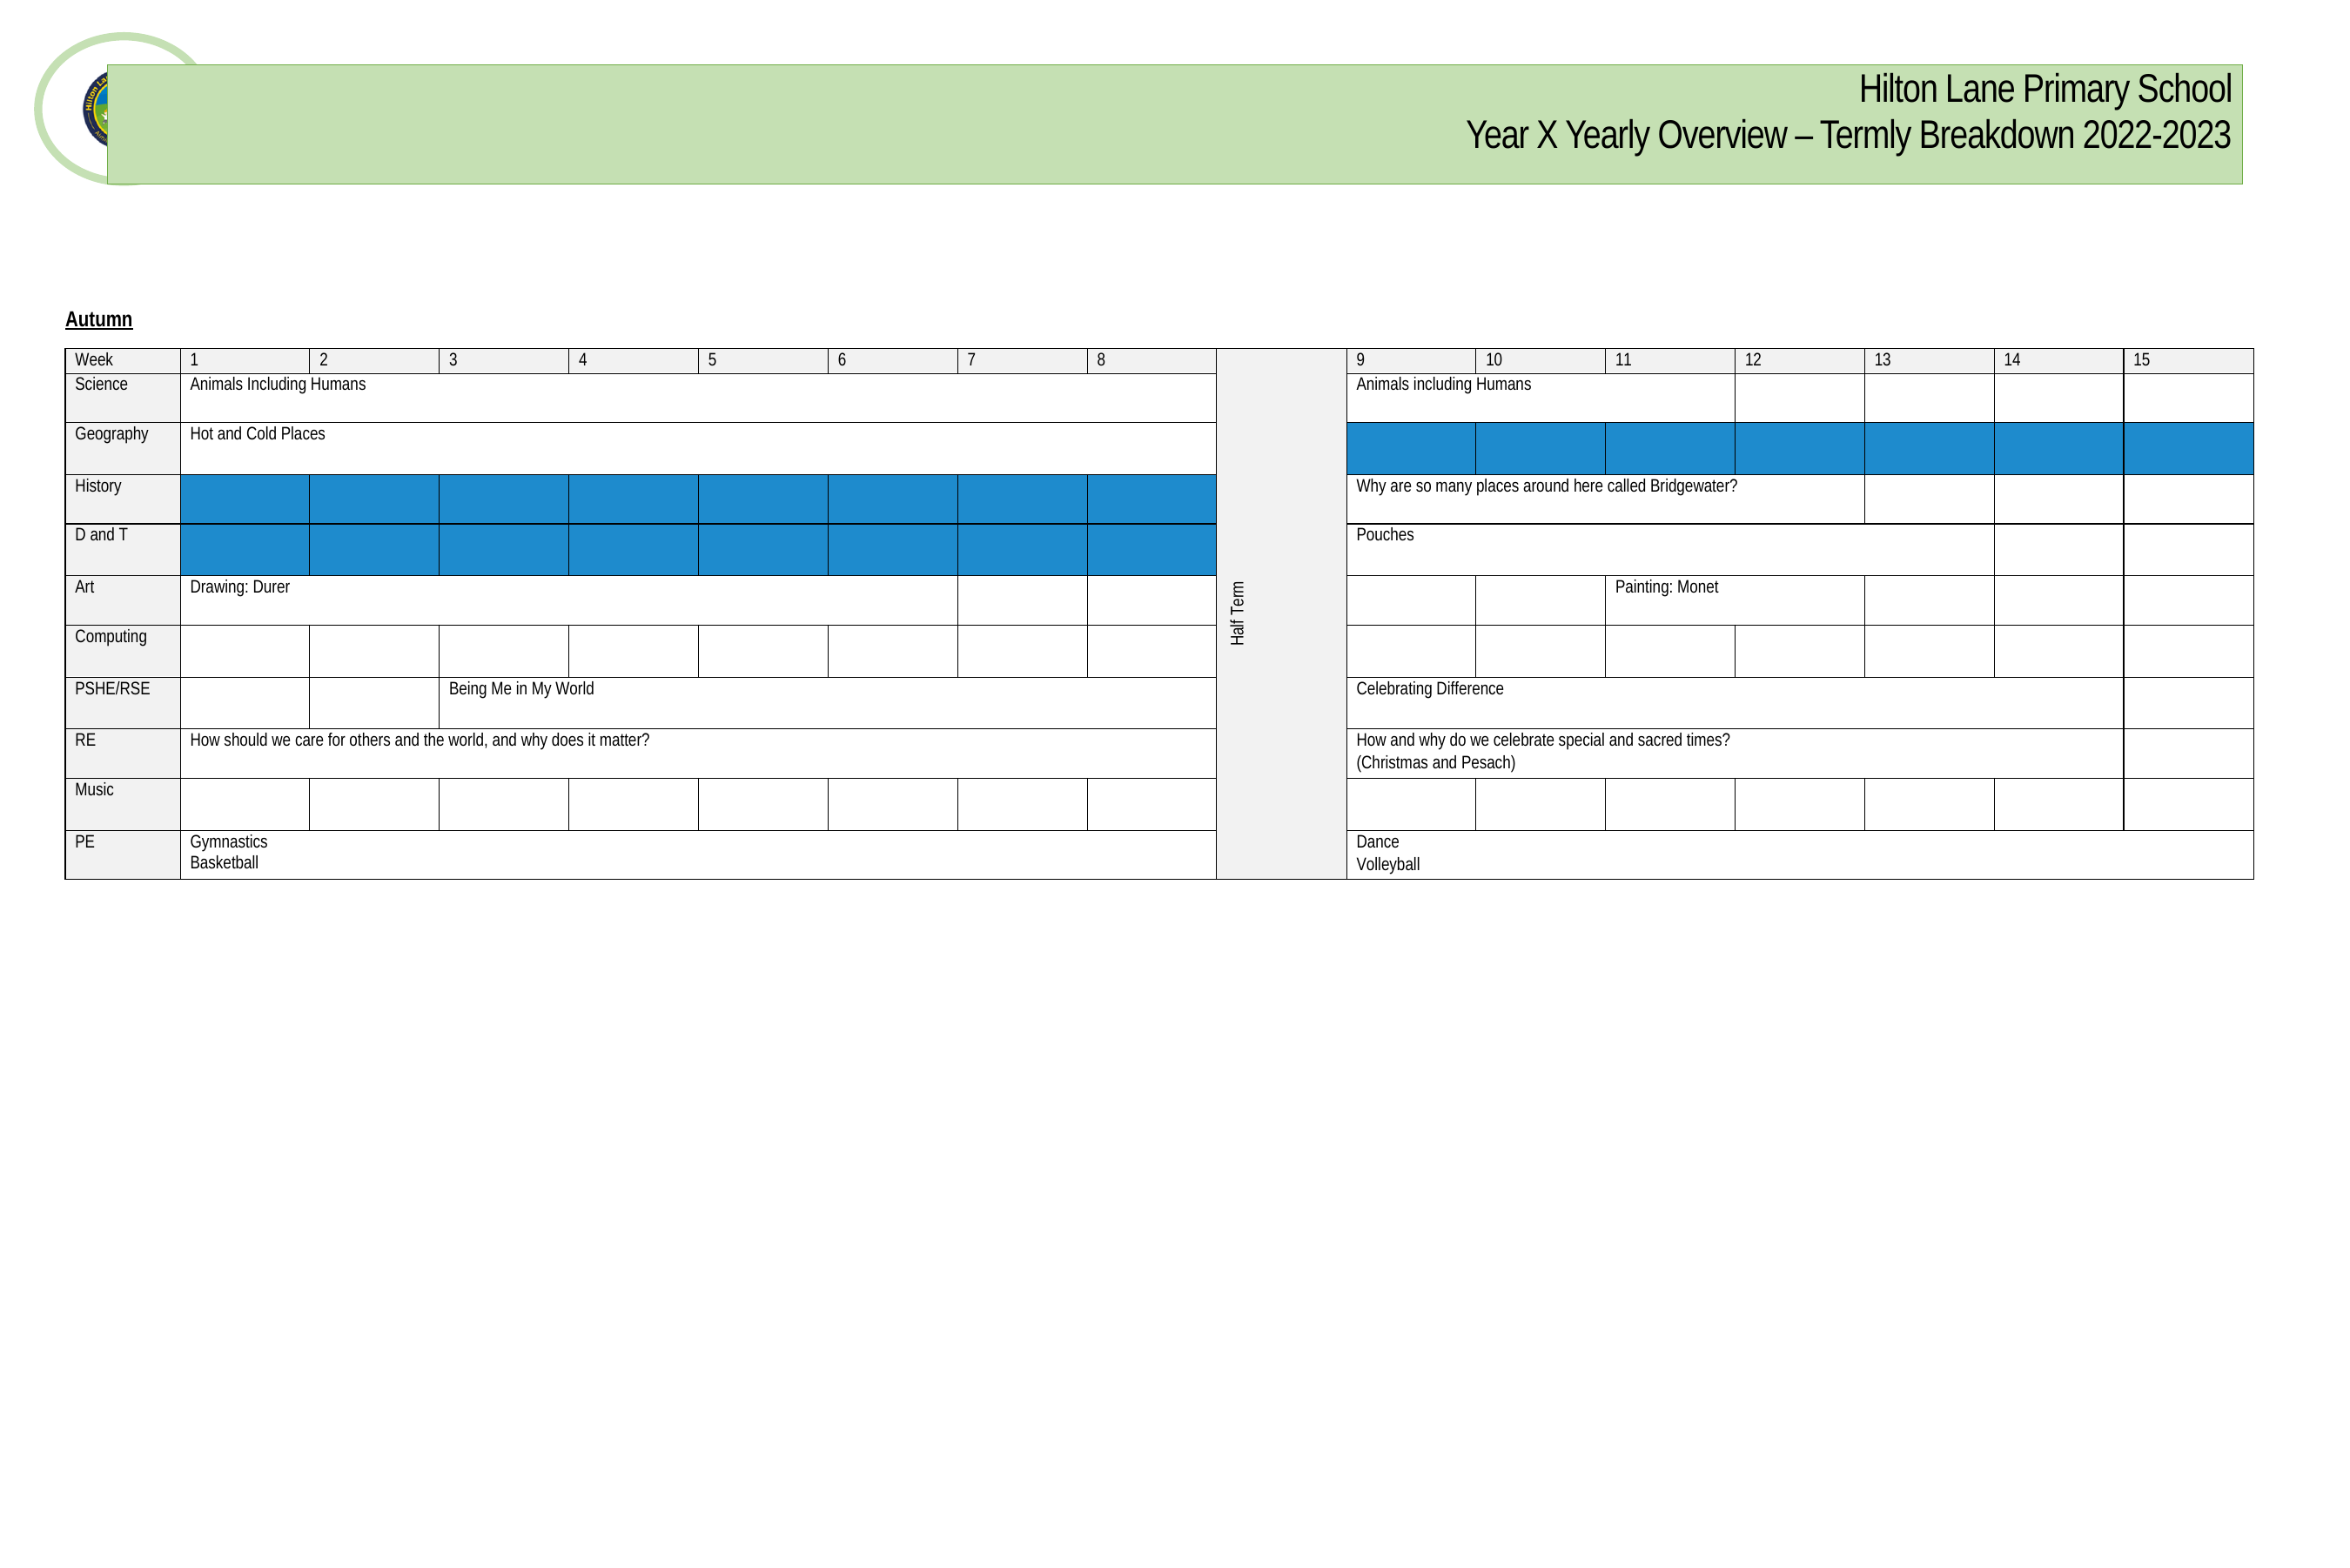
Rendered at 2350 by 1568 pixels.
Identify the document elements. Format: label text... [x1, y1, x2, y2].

table_cell [440, 626, 568, 676]
table_cell [2125, 374, 2253, 422]
table_cell [310, 678, 439, 728]
table_cell Why are so many places around here called Bridgewater? [1347, 475, 1864, 523]
table_cell [1476, 423, 1605, 474]
table_cell [1995, 475, 2123, 523]
table_cell PE [66, 831, 180, 879]
table_cell [1476, 626, 1605, 676]
table_cell [310, 525, 439, 575]
table_cell [1736, 626, 1864, 676]
table_cell [1347, 423, 1475, 474]
table_header Half Term [1217, 349, 1346, 879]
table_cell [699, 475, 828, 523]
table_cell [829, 525, 957, 575]
table_header 6 [829, 349, 957, 372]
table_header 5 [699, 349, 828, 372]
table_cell [310, 626, 439, 676]
table_header 13 [1865, 349, 1994, 372]
table_cell [1476, 779, 1605, 830]
table_cell [958, 576, 1087, 625]
table_cell [1995, 779, 2123, 830]
table_cell [2125, 626, 2253, 676]
table_cell [699, 779, 828, 830]
table_cell [2125, 678, 2253, 728]
table_cell Being Me in My World [440, 678, 1216, 728]
table_header 4 [569, 349, 698, 372]
table_cell [1995, 576, 2123, 625]
table_cell [1865, 374, 1994, 422]
table_cell [181, 525, 309, 575]
table_cell [1088, 475, 1216, 523]
table_cell Drawing: Durer [181, 576, 957, 625]
table_cell [181, 678, 309, 728]
table_header 1 [181, 349, 309, 372]
table_cell [181, 626, 309, 676]
table_cell [2125, 779, 2253, 830]
table_cell [569, 525, 698, 575]
table_cell [1606, 626, 1735, 676]
table_cell Dance Volleyball [1347, 831, 2253, 879]
table_cell [829, 475, 957, 523]
table_cell [1865, 626, 1994, 676]
table_cell [1606, 423, 1735, 474]
table_cell Pouches [1347, 525, 1994, 575]
table_cell [958, 626, 1087, 676]
table_cell [1736, 374, 1864, 422]
table_cell How and why do we celebrate special and sacred times? (Christmas and Pesach) [1347, 729, 2123, 778]
table_cell [2125, 423, 2253, 474]
table_cell Geography [66, 423, 180, 474]
table_cell [1995, 525, 2123, 575]
table_header 8 [1088, 349, 1216, 372]
table_cell [440, 779, 568, 830]
table_cell Art [66, 576, 180, 625]
table_cell [569, 779, 698, 830]
table_cell [1736, 423, 1864, 474]
table_cell [1865, 423, 1994, 474]
table_cell [2125, 475, 2253, 523]
table_cell [1995, 423, 2123, 474]
table_cell Animals including Humans [1347, 374, 1735, 422]
table_header 15 [2125, 349, 2253, 372]
text Autumn [65, 306, 2285, 332]
table_cell History [66, 475, 180, 523]
table_cell [1088, 525, 1216, 575]
table_cell [1606, 779, 1735, 830]
table_cell [958, 779, 1087, 830]
table_cell [310, 475, 439, 523]
table_cell Gymnastics Basketball [181, 831, 1216, 879]
table_cell Science [66, 374, 180, 422]
table_header 2 [310, 349, 439, 372]
table_cell [181, 475, 309, 523]
table_cell [310, 779, 439, 830]
table_header 3 [440, 349, 568, 372]
table_header 14 [1995, 349, 2123, 372]
table_cell [1088, 576, 1216, 625]
table_cell [1865, 576, 1994, 625]
table_cell [699, 525, 828, 575]
table_cell [1865, 475, 1994, 523]
picture [80, 65, 107, 152]
table_cell [829, 779, 957, 830]
table_cell [1476, 576, 1605, 625]
table_cell [569, 626, 698, 676]
table_cell [1865, 779, 1994, 830]
table_cell [1736, 779, 1864, 830]
table_header 12 [1736, 349, 1864, 372]
table_cell [1088, 626, 1216, 676]
table_cell [958, 525, 1087, 575]
table_cell [829, 626, 957, 676]
table_cell [440, 525, 568, 575]
table_cell D and T [66, 525, 180, 575]
table_header 9 [1347, 349, 1475, 372]
table_header 11 [1606, 349, 1735, 372]
table_cell [1347, 626, 1475, 676]
table_cell Hot and Cold Places [181, 423, 1216, 474]
table_cell [440, 475, 568, 523]
table_cell PSHE/RSE [66, 678, 180, 728]
table_header 7 [958, 349, 1087, 372]
table_cell Animals Including Humans [181, 374, 1216, 422]
table_cell [699, 626, 828, 676]
table_cell Celebrating Difference [1347, 678, 2123, 728]
table_cell [1347, 576, 1475, 625]
table_cell [958, 475, 1087, 523]
table_cell [2125, 525, 2253, 575]
table_header Week [66, 349, 180, 372]
table_cell [181, 779, 309, 830]
table_cell [1995, 374, 2123, 422]
table_cell Painting: Monet [1606, 576, 1864, 625]
table_cell RE [66, 729, 180, 778]
table_cell [2125, 576, 2253, 625]
table_header 10 [1476, 349, 1605, 372]
table_cell [1995, 626, 2123, 676]
table_cell Computing [66, 626, 180, 676]
table_cell [2125, 729, 2253, 778]
table_cell How should we care for others and the world, and why does it matter? [181, 729, 1216, 778]
table_cell Music [66, 779, 180, 830]
table_cell [1347, 779, 1475, 830]
table_cell [1088, 779, 1216, 830]
table_cell [569, 475, 698, 523]
